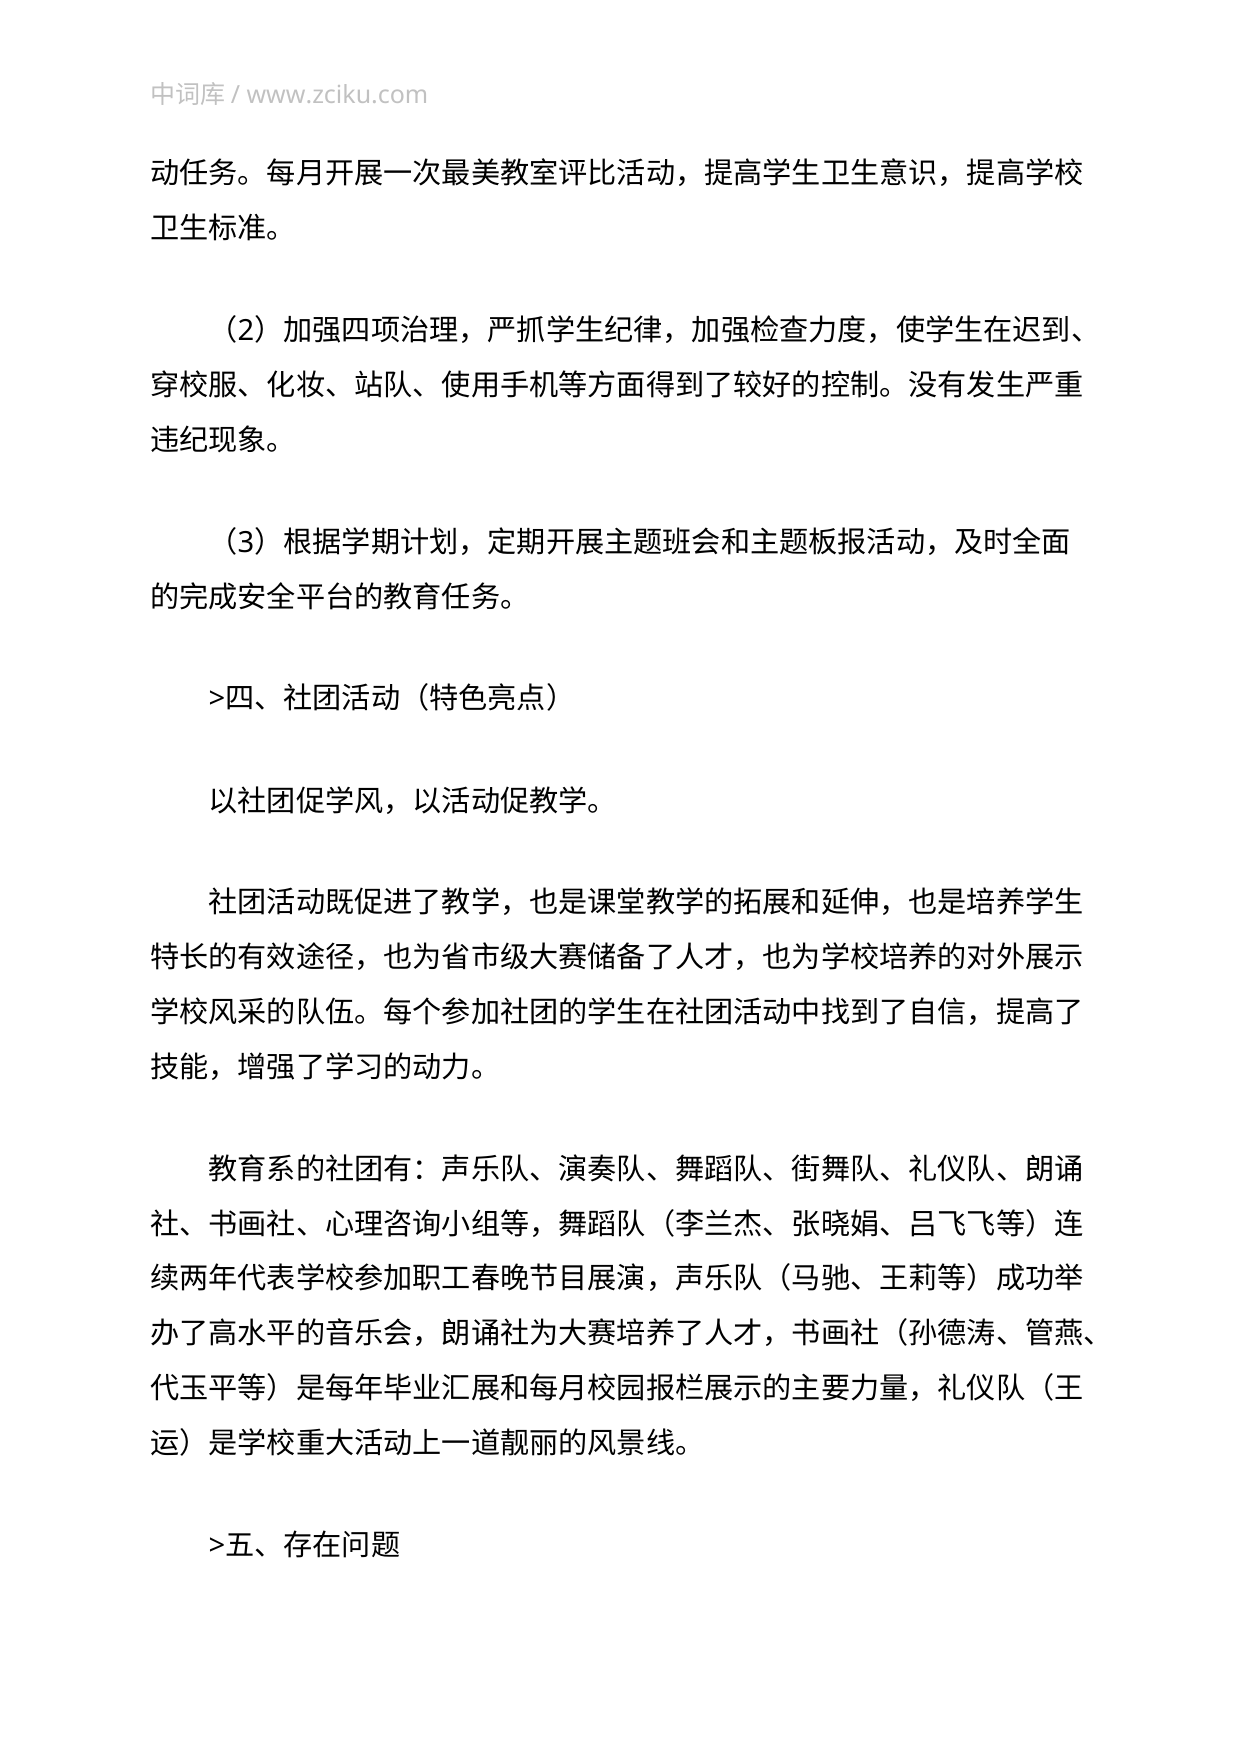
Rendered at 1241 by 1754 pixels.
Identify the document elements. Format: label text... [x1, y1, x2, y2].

text >五、存在问题 [150, 1522, 1090, 1564]
text 以社团促学风，以活动促教学。 [150, 777, 1090, 819]
text （3）根据学期计划，定期开展主题班会和主题板报活动，及时全面的完成安全平台的教育任务。 [150, 518, 1090, 616]
text 社团活动既促进了教学，也是课堂教学的拓展和延伸，也是培养学生特长的有效途径，也为省市级大赛储备了人才，也为学校培养的对外展示学校风采的队伍。每个参加社团的学生在社团活动中找到了自信，提高了技能，增强了学习的动力。 [150, 879, 1090, 1086]
text 教育系的社团有：声乐队、演奏队、舞蹈队、街舞队、礼仪队、朗诵社、书画社、心理咨询小组等，舞蹈队（李兰杰、张晓娟、吕飞飞等）连续两年代表学校参加职工春晚节目展演，声乐队（马驰、王莉等）成功举办了高水平的音乐会，朗诵社为大赛培养了人才，书画社（孙德涛、管燕、代玉平等）是每年毕业汇展和每月校园报栏展示的主要力量，礼仪队（王运）是学校重大活动上一道靓丽的风景线。 [150, 1145, 1090, 1462]
text >四、社团活动（特色亮点） [150, 675, 1090, 717]
text （2）加强四项治理，严抓学生纪律，加强检查力度，使学生在迟到、穿校服、化妆、站队、使用手机等方面得到了较好的控制。没有发生严重违纪现象。 [150, 307, 1090, 459]
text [150, 150, 1090, 247]
